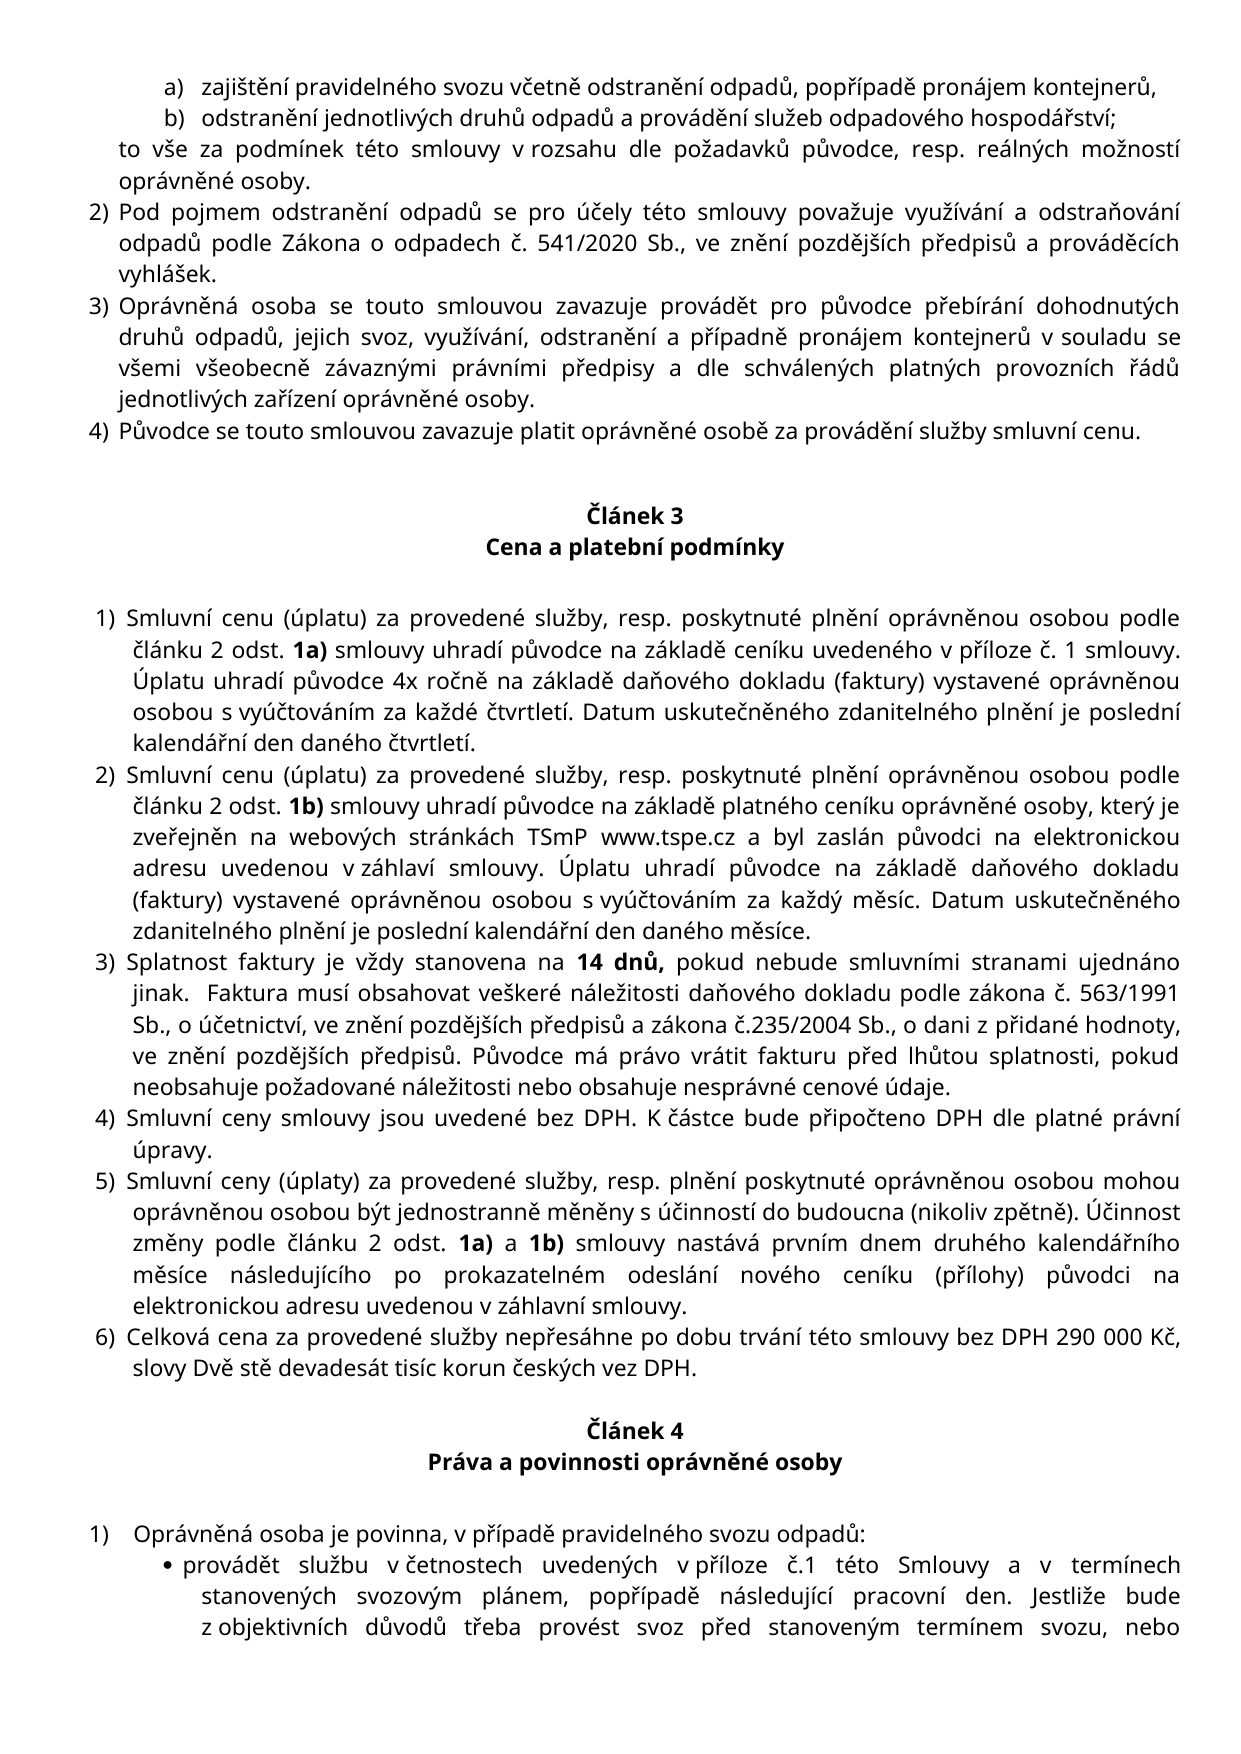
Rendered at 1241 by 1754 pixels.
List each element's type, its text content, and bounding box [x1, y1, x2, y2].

list Pod pojmem odstranění odpadů se pro účely této smlouvy považuje využívání a odstraňování odpadů podle Zákona o odpadech č. 541/2020 Sb., ve znění pozdějších předpisů a prováděcích vyhlášek. [89, 196, 1181, 289]
list Celková cena za provedené služby nepřesáhne po dobu trvání této smlouvy bez DPH 290 000 Kč, slovy Dvě stě devadesát tisíc korun českých vez DPH. [95, 1321, 1181, 1384]
list Splatnost faktury je vždy stanovena na 14 dnů, pokud nebude smluvními stranami ujednáno jinak. Faktura musí obsahovat veškeré náležitosti daňového dokladu podle zákona č. 563/1991 Sb., o účetnictví, ve znění pozdějších předpisů a zákona č.235/2004 Sb., o dani z přidané hodnoty, ve znění pozdějších předpisů. Původce má právo vrátit fakturu před lhůtou splatnosti, pokud neobsahuje požadované náležitosti nebo obsahuje nesprávné cenové údaje. [95, 946, 1181, 1102]
text Článek 4 [89, 1415, 1181, 1446]
list zajištění pravidelného svozu včetně odstranění odpadů, popřípadě pronájem kontejnerů, [164, 71, 1181, 102]
subtitle Práva a povinnosti oprávněné osoby [89, 1446, 1181, 1477]
list odstranění jednotlivých druhů odpadů a provádění služeb odpadového hospodářství; [164, 102, 1181, 133]
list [164, 1549, 1181, 1642]
subtitle Cena a platební podmínky [89, 531, 1181, 562]
text Článek 3 [89, 500, 1181, 531]
list Původce se touto smlouvou zavazuje platit oprávněné osobě za provádění služby smluvní cenu. [89, 414, 1181, 446]
list Smluvní cenu (úplatu) za provedené služby, resp. poskytnuté plnění oprávněnou osobou podle článku 2 odst. 1a) smlouvy uhradí původce na základě ceníku uvedeného v příloze č. 1 smlouvy. Úplatu uhradí původce 4x ročně na základě daňového dokladu (faktury) vystavené oprávněnou osobou s vyúčtováním za každé čtvrtletí. Datum uskutečněného zdanitelného plnění je poslední kalendářní den daného čtvrtletí. [95, 602, 1181, 759]
list Smluvní ceny smlouvy jsou uvedené bez DPH. K částce bude připočteno DPH dle platné právní úpravy. [95, 1102, 1181, 1165]
list Oprávněná osoba je povinna, v případě pravidelného svozu odpadů: [89, 1517, 1181, 1549]
list Oprávněná osoba se touto smlouvou zavazuje provádět pro původce přebírání dohodnutých druhů odpadů, jejich svoz, využívání, odstranění a případně pronájem kontejnerů v souladu se všemi všeobecně závaznými právními předpisy a dle schválených platných provozních řádů jednotlivých zařízení oprávněné osoby. [89, 289, 1181, 414]
list Smluvní ceny (úplaty) za provedené služby, resp. plnění poskytnuté oprávněnou osobou mohou oprávněnou osobou být jednostranně měněny s účinností do budoucna (nikoliv zpětně). Účinnost změny podle článku 2 odst. 1a) a 1b) smlouvy nastává prvním dnem druhého kalendářního měsíce následujícího po prokazatelném odeslání nového ceníku (přílohy) původci na elektronickou adresu uvedenou v záhlavní smlouvy. [95, 1165, 1181, 1321]
list Smluvní cenu (úplatu) za provedené služby, resp. poskytnuté plnění oprávněnou osobou podle článku 2 odst. 1b) smlouvy uhradí původce na základě platného ceníku oprávněné osoby, který je zveřejněn na webových stránkách TSmP www.tspe.cz a byl zaslán původci na elektronickou adresu uvedenou v záhlaví smlouvy. Úplatu uhradí původce na základě daňového dokladu (faktury) vystavené oprávněnou osobou s vyúčtováním za každý měsíc. Datum uskutečněného zdanitelného plnění je poslední kalendářní den daného měsíce. [95, 759, 1181, 946]
list to vše za podmínek této smlouvy v rozsahu dle požadavků původce, resp. reálných možností oprávněné osoby. [118, 133, 1181, 196]
